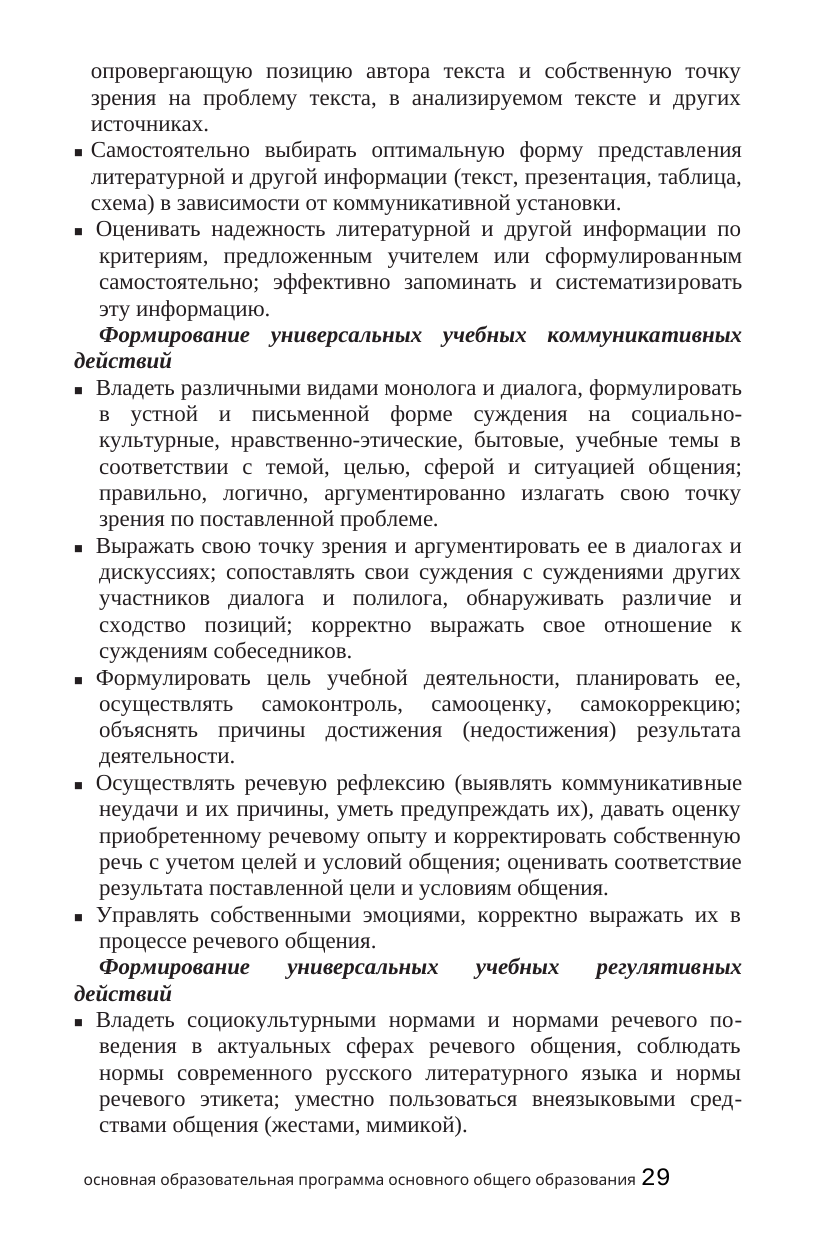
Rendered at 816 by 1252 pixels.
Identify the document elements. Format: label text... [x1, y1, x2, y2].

list Оценивать надежность литературной и другой информации по критериям, предложенным учителем или сформулированным самостоятельно; эффективно запоминать и систематизировать эту информацию. [74, 216, 742, 321]
list Самостоятельно выбирать оптимальную форму представления литературной и другой информации (текст, презентация, таблица, схема) в зависимости от коммуникативной установки. [74, 136, 742, 216]
text Формирование универсальных учебных регулятивных действий [74, 953, 742, 1006]
text Формирование универсальных учебных коммуникативных действий [74, 321, 742, 374]
list Управлять собственными эмоциями, корректно выражать их в процессе речевого общения. [74, 901, 742, 953]
list Формулировать цель учебной деятельности, планировать ее, осуществлять самоконтроль, самооценку, самокоррекцию; объяснять причины достижения (недостижения) результата деятельности. [74, 663, 742, 769]
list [74, 57, 742, 136]
list Выражать свою точку зрения и аргументировать ее в диалогах и дискуссиях; сопоставлять свои суждения с суждениями других участников диалога и полилога, обнаруживать различие и сходство позиций; корректно выражать свое отношение к суждениям собеседников. [74, 532, 742, 663]
list Владеть социокультурными нормами и нормами речевого поведения в актуальных сферах речевого общения, соблюдать нормы современного русского литературного языка и нормы речевого этикета; уместно пользоваться внеязыковыми средствами общения (жестами, мимикой). [74, 1006, 742, 1138]
list Осуществлять речевую рефлексию (выявлять коммуникативные неудачи и их причины, уметь предупреждать их), давать оценку приобретенному речевому опыту и корректировать собственную речь с учетом целей и условий общения; оценивать соответствие результата поставленной цели и условиям общения. [74, 769, 742, 901]
list Владеть различными видами монолога и диалога, формулировать в устной и письменной форме суждения на социально-культурные, нравственно-этические, бытовые, учебные темы в соответствии с темой, целью, сферой и ситуацией общения; правильно, логично, аргументированно излагать свою точку зрения по поставленной проблеме. [74, 374, 742, 532]
